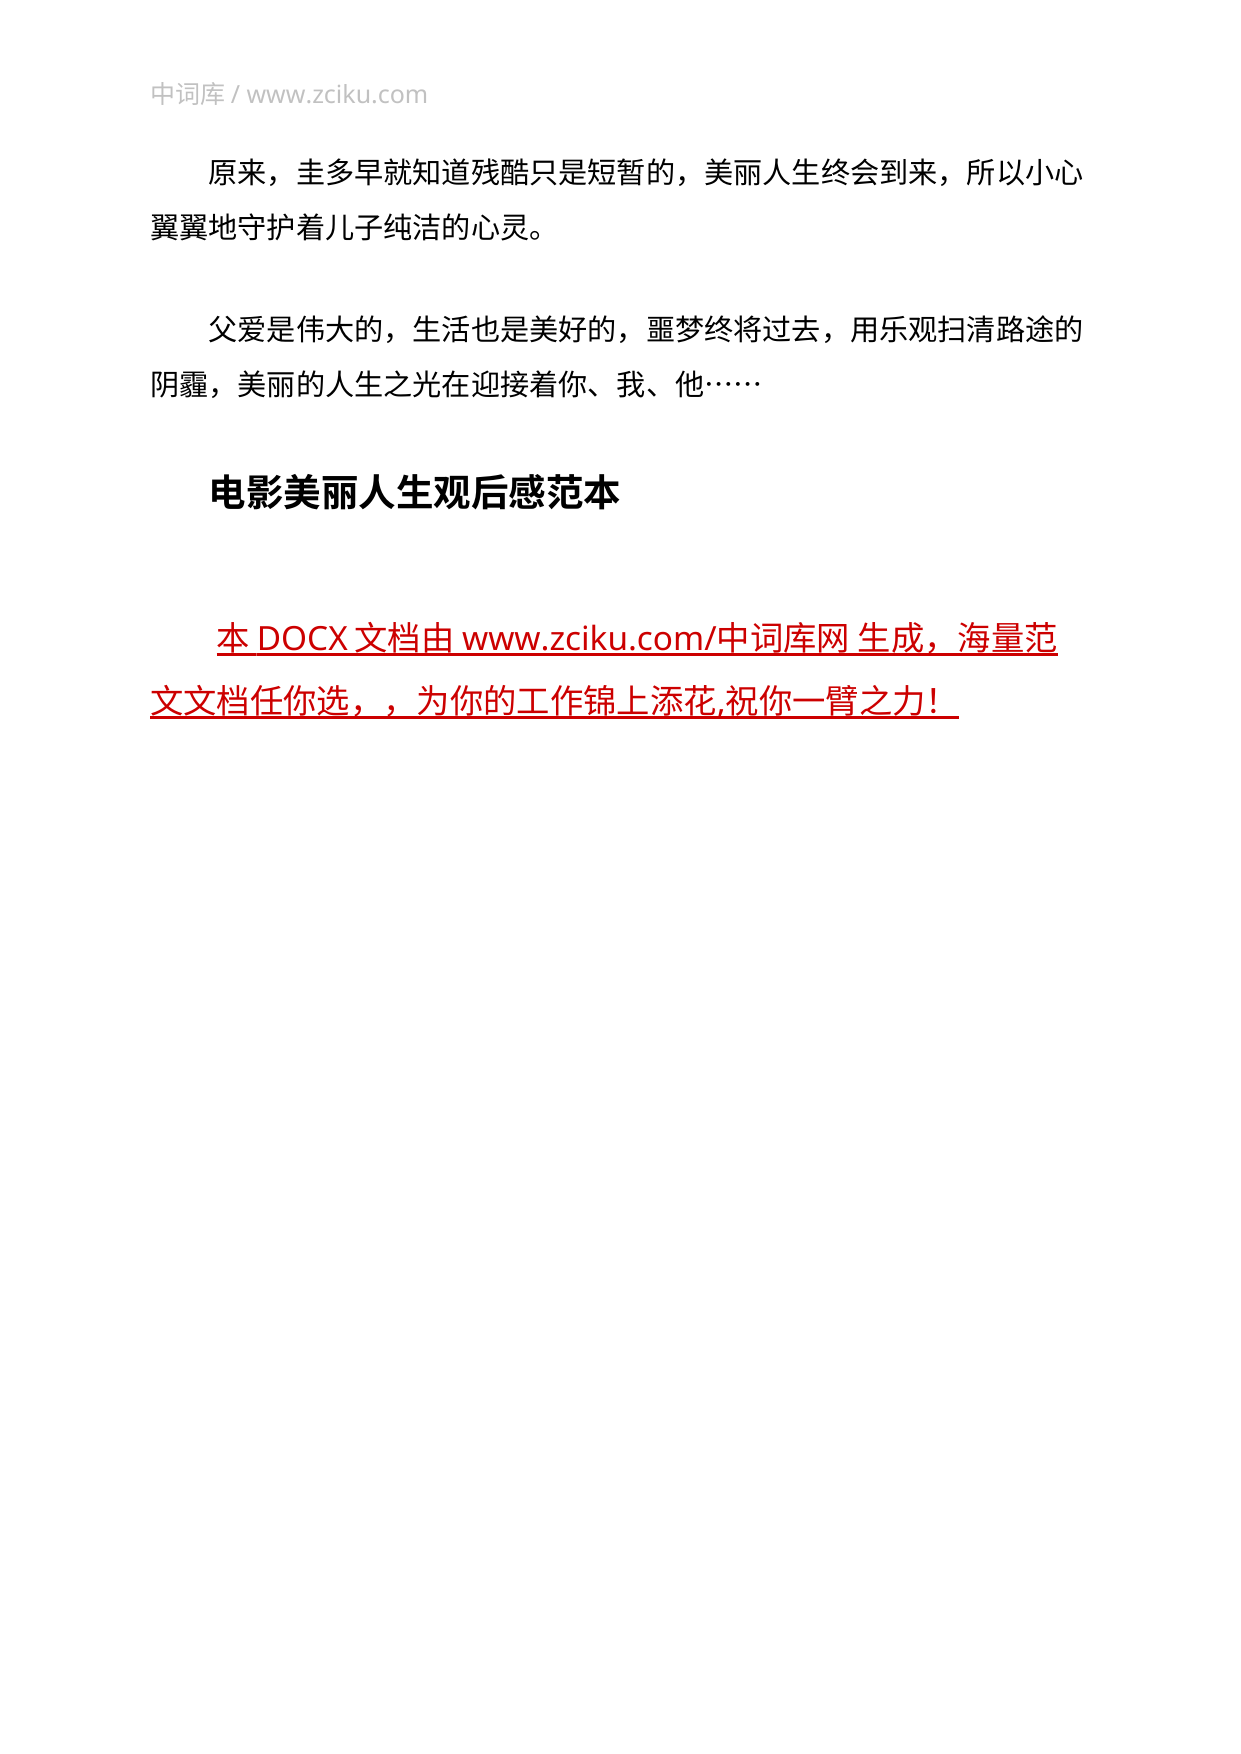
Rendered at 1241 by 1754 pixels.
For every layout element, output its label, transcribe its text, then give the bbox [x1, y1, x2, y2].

text 父爱是伟大的，生活也是美好的，噩梦终将过去，用乐观扫清路途的阴霾，美丽的人生之光在迎接着你、我、他…… [150, 307, 1090, 404]
text 本DOCX文档由 www.zciku.com/中词库网 生成，海量范文文档任你选，，为你的工作锦上添花,祝你一臂之力！ [150, 612, 1090, 723]
text 电影美丽人生观后感范本 [150, 463, 1090, 518]
text 原来，圭多早就知道残酷只是短暂的，美丽人生终会到来，所以小心翼翼地守护着儿子纯洁的心灵。 [150, 150, 1090, 247]
